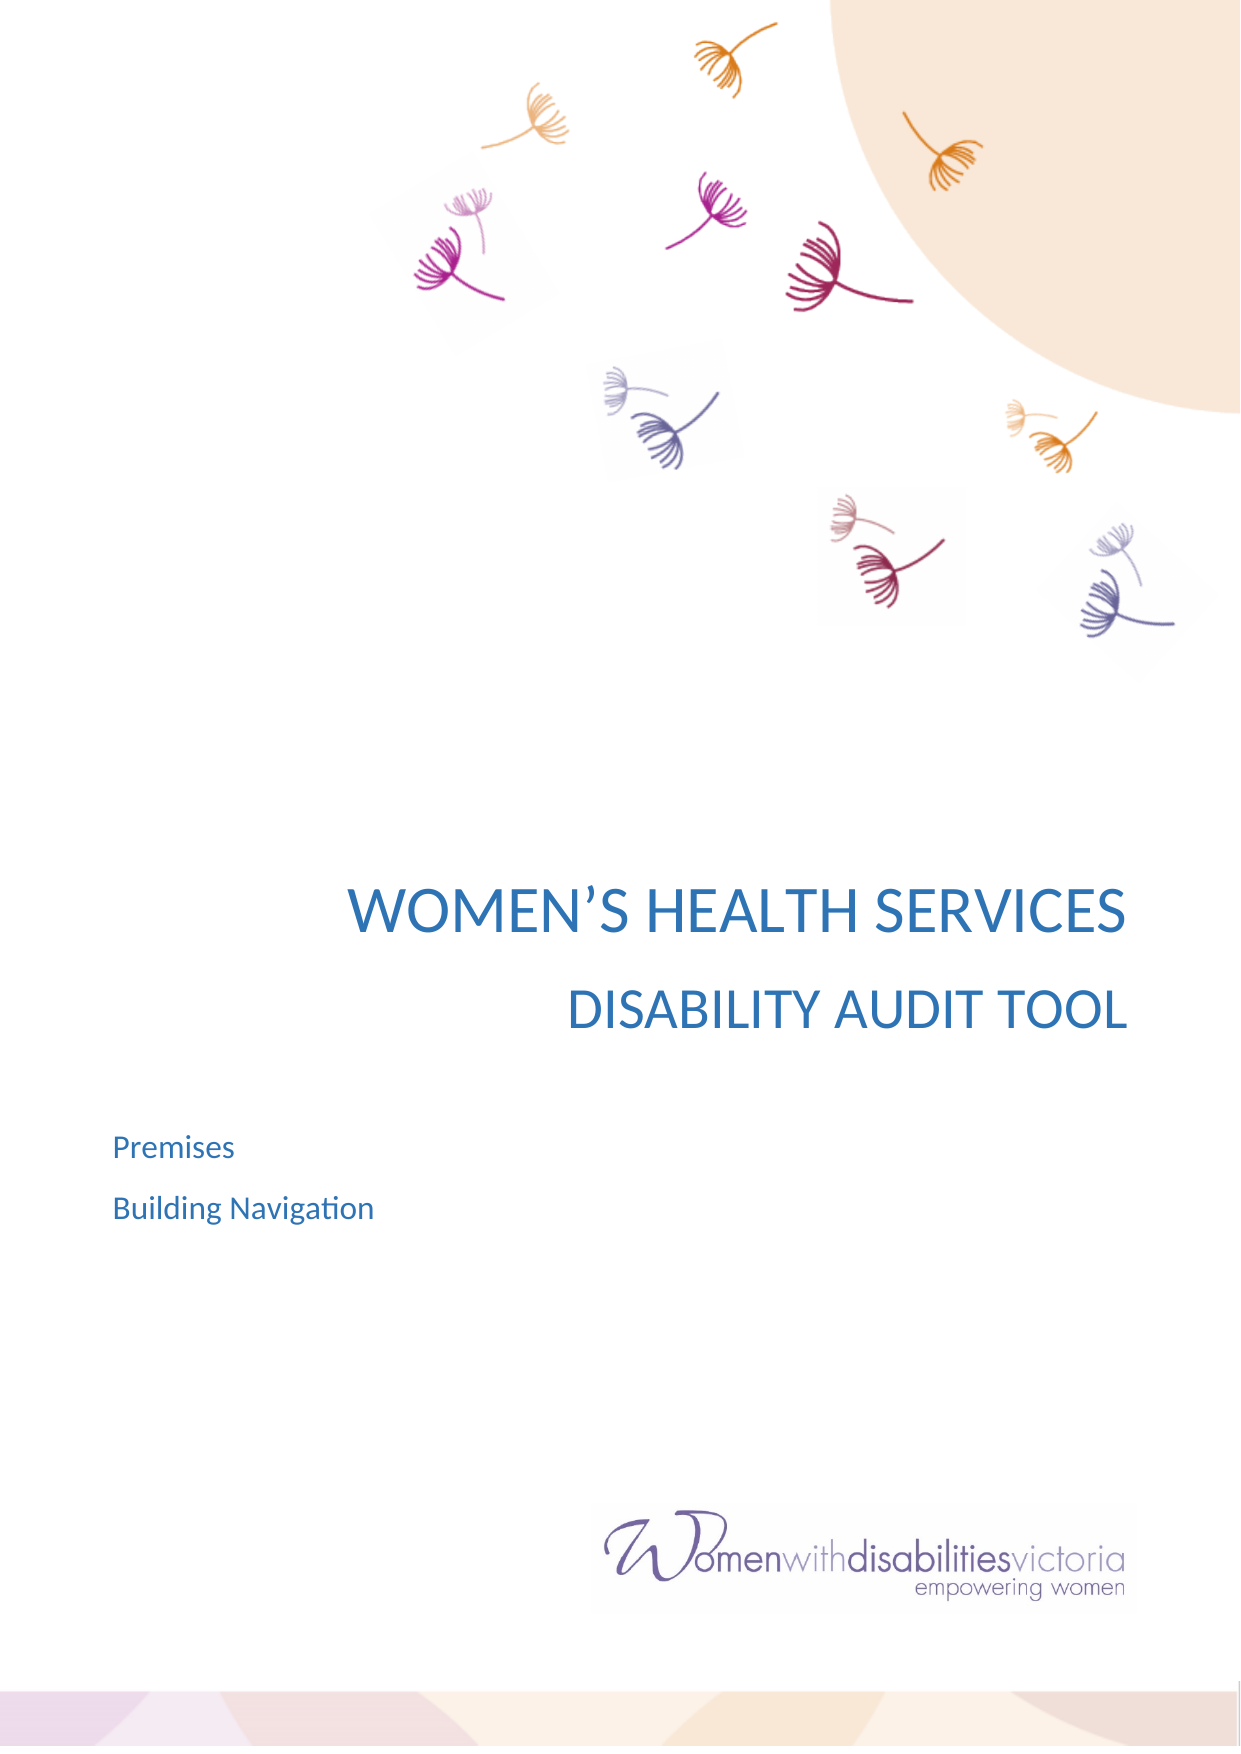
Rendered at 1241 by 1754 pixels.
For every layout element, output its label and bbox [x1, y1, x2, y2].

picture [370, 0, 1241, 494]
picture [591, 1503, 1138, 1614]
picture [1037, 503, 1218, 683]
picture [818, 488, 965, 625]
picture [0, 1681, 1241, 1746]
